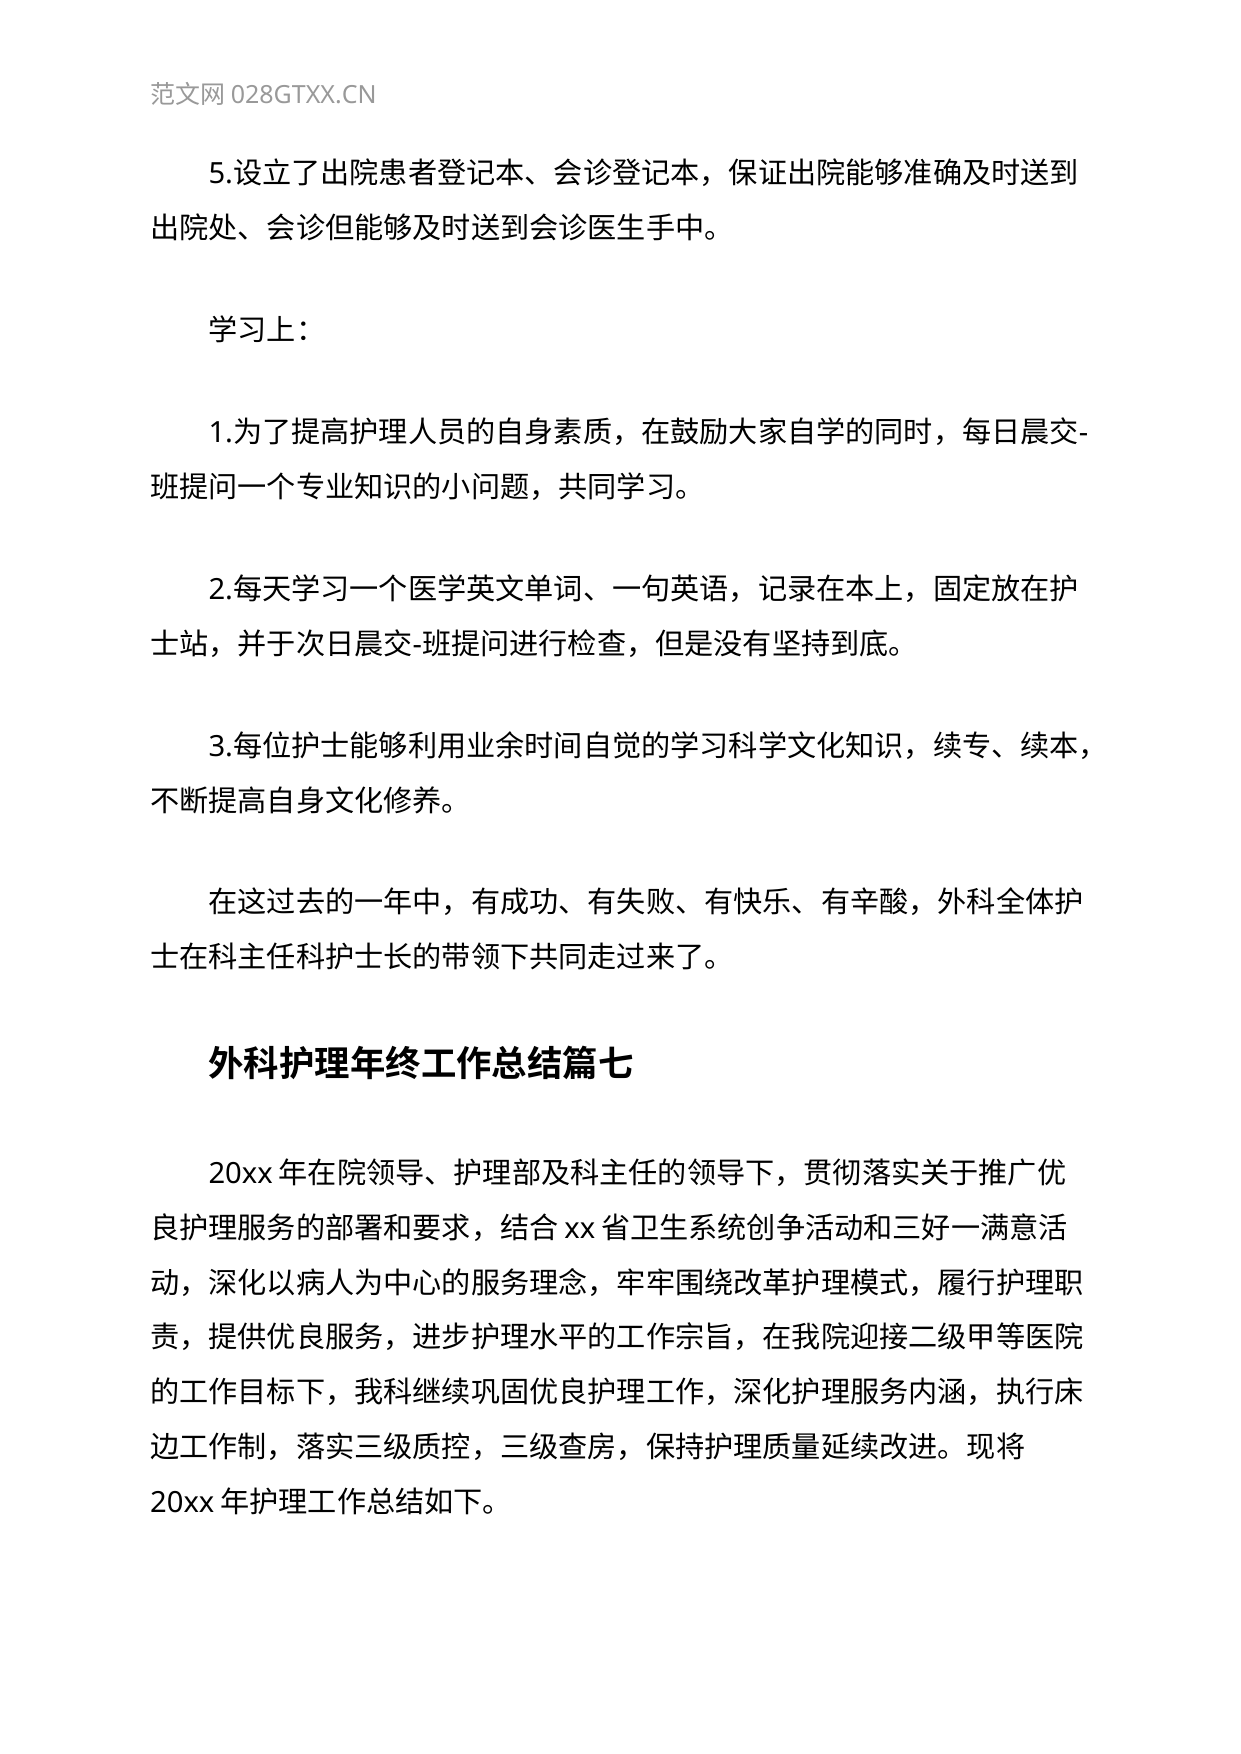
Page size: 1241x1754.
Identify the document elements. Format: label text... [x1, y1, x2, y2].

text 2.每天学习一个医学英文单词、一句英语，记录在本上，固定放在护士站，并于次日晨交-班提问进行检查，但是没有坚持到底。 [150, 565, 1090, 663]
text 5.设立了出院患者登记本、会诊登记本，保证出院能够准确及时送到出院处、会诊但能够及时送到会诊医生手中。 [150, 150, 1090, 247]
text 外科护理年终工作总结篇七 [150, 1036, 1090, 1087]
text 1.为了提高护理人员的自身素质，在鼓励大家自学的同时，每日晨交-班提问一个专业知识的小问题，共同学习。 [150, 408, 1090, 506]
text 3.每位护士能够利用业余时间自觉的学习科学文化知识，续专、续本，不断提高自身文化修养。 [150, 722, 1090, 819]
text 20xx年在院领导、护理部及科主任的领导下，贯彻落实关于推广优良护理服务的部署和要求，结合xx省卫生系统创争活动和三好一满意活动，深化以病人为中心的服务理念，牢牢围绕改革护理模式，履行护理职责，提供优良服务，进步护理水平的工作宗旨，在我院迎接二级甲等医院的工作目标下，我科继续巩固优良护理工作，深化护理服务内涵，执行床边工作制，落实三级质控，三级查房，保持护理质量延续改进。现将20xx年护理工作总结如下。 [150, 1149, 1090, 1521]
text 学习上： [150, 307, 1090, 349]
text 在这过去的一年中，有成功、有失败、有快乐、有辛酸，外科全体护士在科主任科护士长的带领下共同走过来了。 [150, 879, 1090, 976]
